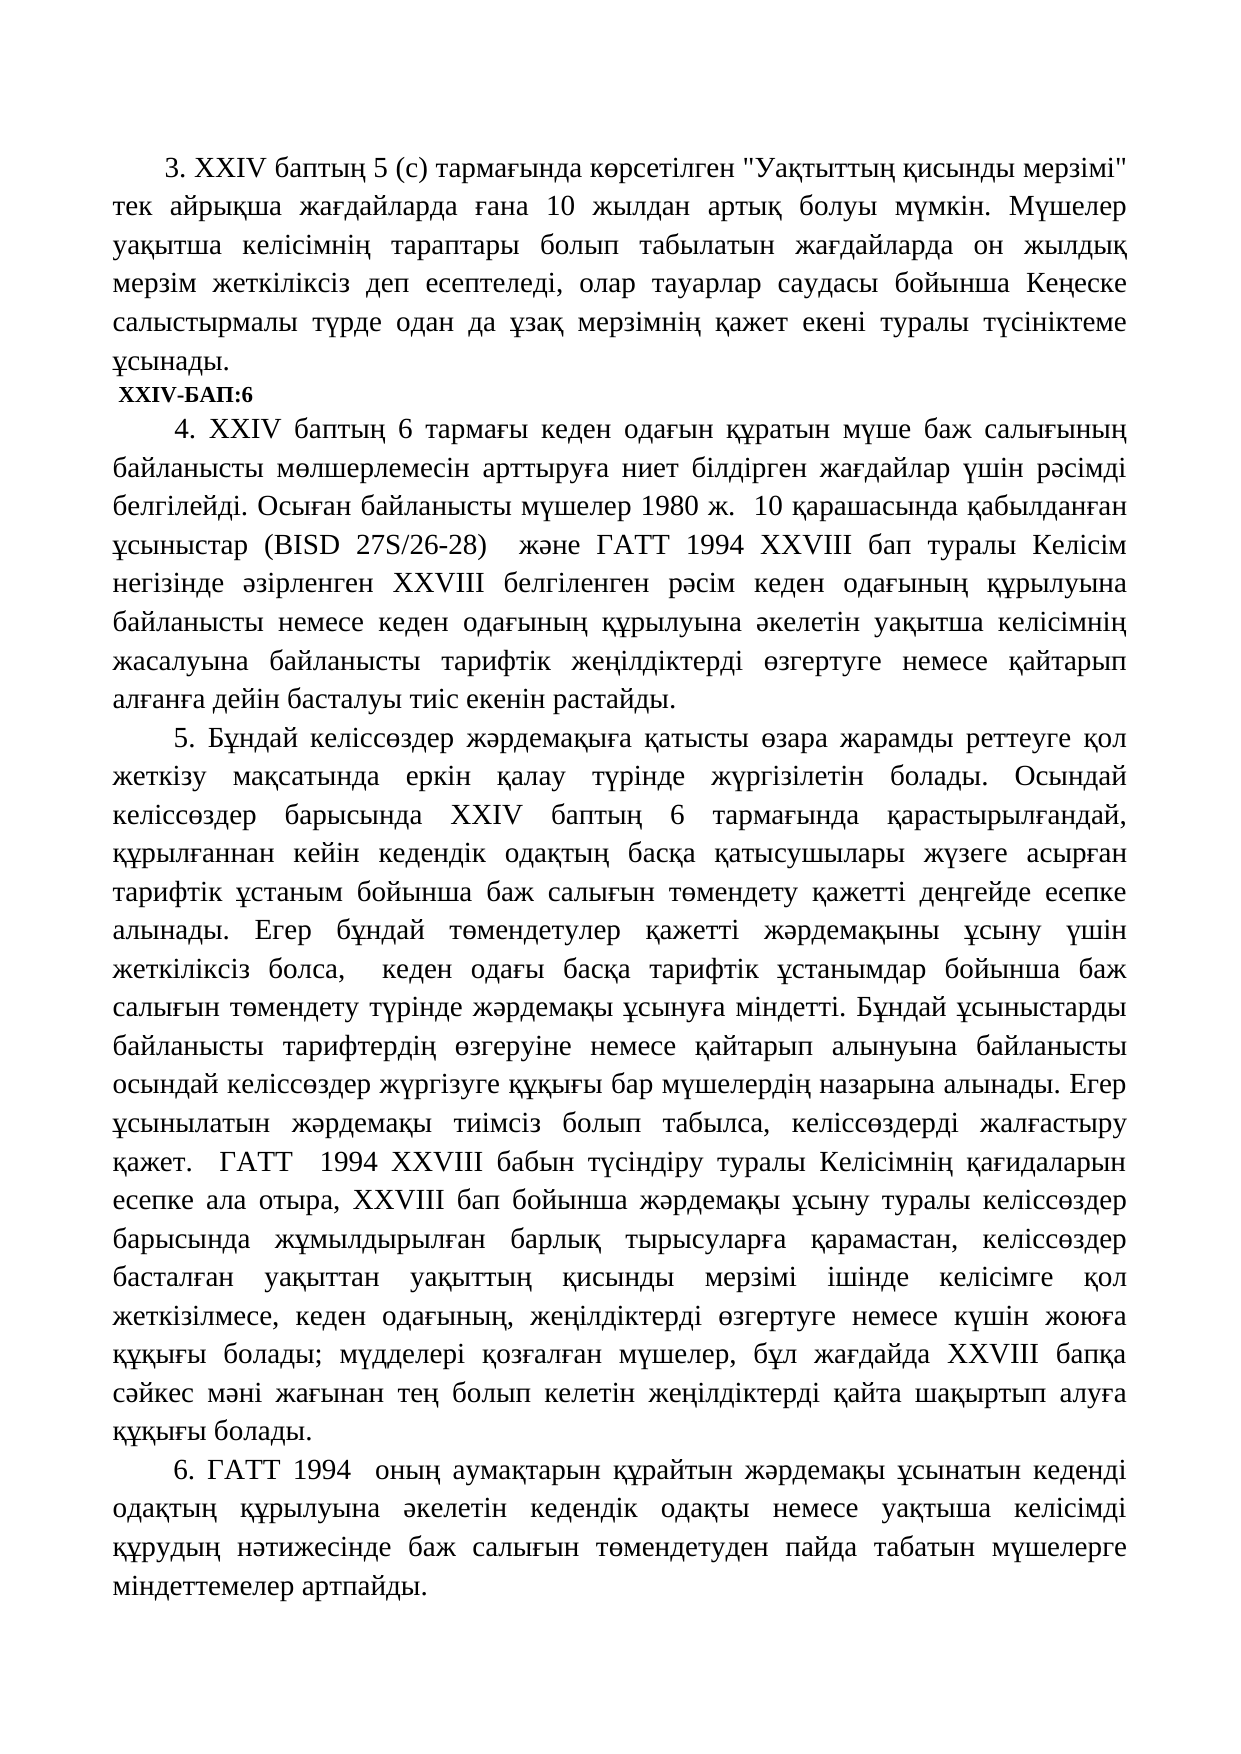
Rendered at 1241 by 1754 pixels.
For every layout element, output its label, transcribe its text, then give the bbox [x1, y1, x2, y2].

text 5. Бұндай келіссөздер жәрдемақыға қатысты өзара жарамды реттеуге қол жеткізу мақсатында еркін қалау түрінде жүргізілетін болады. Осындай келіссөздер барысында XXIV баптың 6 тармағында қарастырылғандай, құрылғаннан кейін кедендік одақтың басқа қатысушылары жүзеге асырған тарифтік ұстаным бойынша баж салығын төмендету қажетті деңгейде есепке алынады. Егер бұндай төмендетулер қажетті жәрдемақыны ұсыну үшін жеткіліксіз болса, кеден одағы басқа тарифтік ұстанымдар бойынша баж салығын төмендету түрінде жәрдемақы ұсынуға міндетті. Бұндай ұсыныстарды байланысты тарифтердің өзгеруіне немесе қайтарып алынуына байланысты осындай келіссөздер жүргізуге құқығы бар мүшелердің назарына алынады. Егер ұсынылатын жәрдемақы тиімсіз болып табылса, келіссөздерді жалғастыру қажет. ГАТТ 1994 XXVIII бабын түсіндіру туралы Келісімнің қағидаларын есепке ала отыра, XXVIII бап бойынша жәрдемақы ұсыну туралы келіссөздер барысында жұмылдырылған барлық тырысуларға қарамастан, келіссөздер басталған уақыттан уақыттың қисынды мерзімі ішінде келісімге қол жеткізілмесе, кеден одағының, жеңілдіктерді өзгертуге немесе күшін жоюға құқығы болады; мүдделері қозғалған мүшелер, бұл жағдайда XXVIII бапқа сәйкес мәні жағынан тең болып келетін жеңілдіктерді қайта шақыртып алуға құқығы болады. [112, 720, 1128, 1447]
text 6. ГАТТ 1994 оның аумақтарын құрайтын жәрдемақы ұсынатын кеденді одақтың құрылуына әкелетін кедендік одақты немесе уақтыша келісімді құрудың нәтижесінде баж салығын төмендетуден пайда табатын мүшелерге міндеттемелер артпайды. [112, 1452, 1128, 1601]
text 4. XXIV баптың 6 тармағы кеден одағын құратын мүше баж салығының байланысты мөлшерлемесін арттыруға ниет білдірген жағдайлар үшін рәсімді белгілейді. Осыған байланысты мүшелер 1980 ж. 10 қарашасында қабылданған ұсыныстар (ВISD 27S/26-28) және ГАТТ 1994 XXVIII бап туралы Келісім негізінде әзірленген XXVIII белгіленген рәсім кеден одағының құрылуына байланысты немесе кеден одағының құрылуына әкелетін уақытша келісімнің жасалуына байланысты тарифтік жеңілдіктерді өзгертуге немесе қайтарып алғанға дейін басталуы тиіс екенін растайды. [112, 411, 1128, 715]
text XXIV-БАП:6 [112, 381, 1128, 408]
text 3. XXIV баптың 5 (с) тармағында көрсетілген "Уақтыттың қисынды мерзімі" тек айрықша жағдайларда ғана 10 жылдан артық болуы мүмкін. Мүшелер уақытша келісімнің тараптары болып табылатын жағдайларда он жылдық мерзім жеткіліксіз деп есептеледі, олар тауарлар саудасы бойынша Кеңеске салыстырмалы түрде одан да ұзақ мерзімнің қажет екені туралы түсініктеме ұсынады. [112, 150, 1128, 376]
